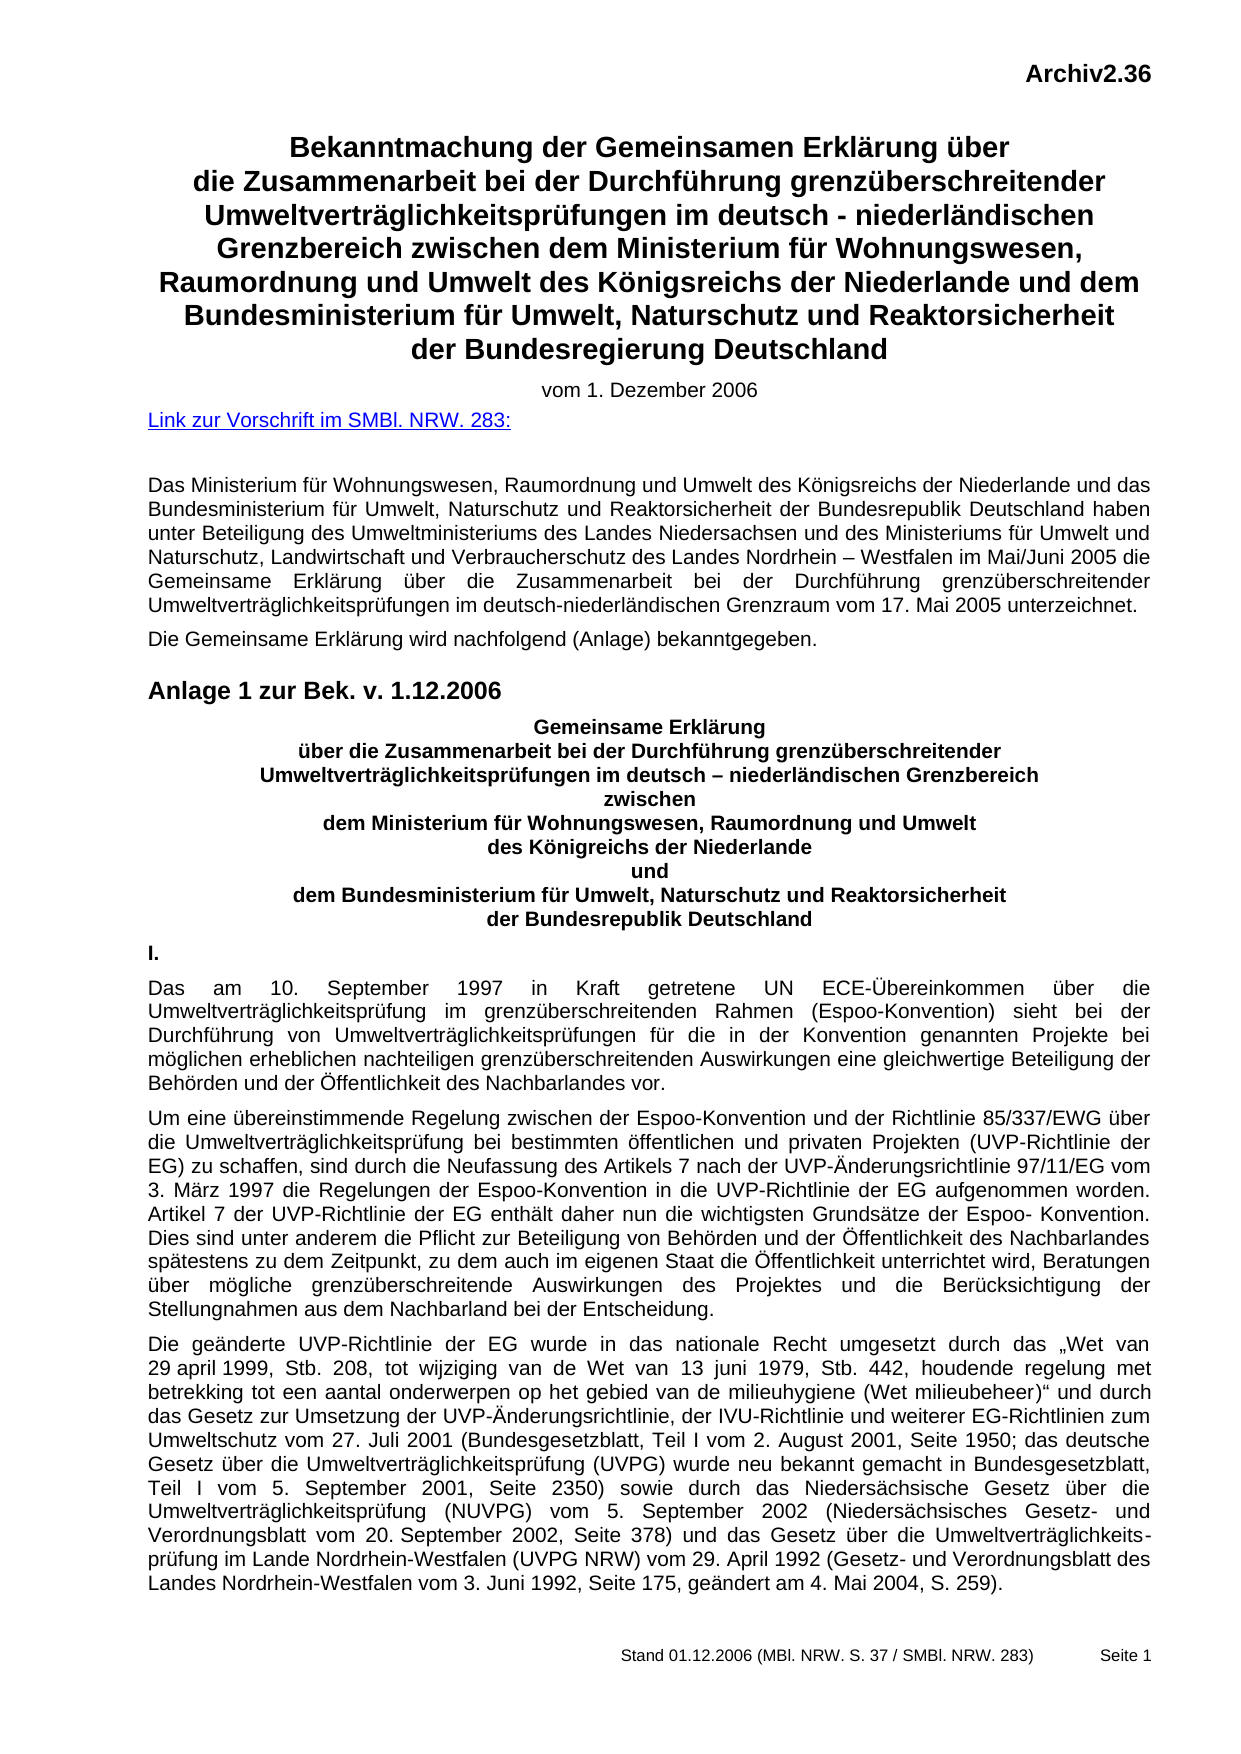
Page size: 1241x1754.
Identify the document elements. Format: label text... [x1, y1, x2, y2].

text Die Gemeinsame Erklärung wird nachfolgend (Anlage) bekanntgegeben. [148, 627, 1152, 651]
text Um eine übereinstimmende Regelung zwischen der Espoo-Konvention und der Richtlinie 85/337/EWG über die Umweltverträglichkeitsprüfung bei bestimmten öffentlichen und privaten Projekten (UVP-Richtlinie der EG) zu schaffen, sind durch die Neufassung des Artikels 7 nach der UVP-Änderungsrichtlinie 97/11/EG vom 3. März 1997 die Regelungen der Espoo-Konvention in die UVP-Richtlinie der EG aufgenommen worden. Artikel 7 der UVP-Richtlinie der EG enthält daher nun die wichtigsten Grundsätze der Espoo- Konvention. Dies sind unter anderem die Pflicht zur Beteiligung von Behörden und der Öffentlichkeit des Nachbarlandes spätestens zu dem Zeitpunkt, zu dem auch im eigenen Staat die Öffentlichkeit unterrichtet wird, Beratungen über mögliche grenzüberschreitende Auswirkungen des Projektes und die Berücksichtigung der Stellungnahmen aus dem Nachbarland bei der Entscheidung. [148, 1106, 1152, 1321]
text Die geänderte UVP-Richtlinie der EG wurde in das nationale Recht umgesetzt durch das „Wet van 29 april 1999, Stb. 208, tot wijziging van de Wet van 13 juni 1979, Stb. 442, houdende regelung met betrekking tot een aantal onderwerpen op het gebied van de milieuhygiene (Wet milieubeheer)“ und durch das Gesetz zur Umsetzung der UVP-Änderungsrichtlinie, der IVU-Richtlinie und weiterer EG-Richtlinien zum Umweltschutz vom 27. Juli 2001 (Bundesgesetzblatt, Teil I vom 2. August 2001, Seite 1950; das deutsche Gesetz über die Umweltverträglichkeitsprüfung (UVPG) wurde neu bekannt gemacht in Bundesgesetzblatt, Teil I vom 5. September 2001, Seite 2350) sowie durch das Niedersächsische Gesetz über die Umweltverträglichkeitsprüfung (NUVPG) vom 5. September 2002 (Niedersächsisches Gesetz- und Verordnungsblatt vom 20. September 2002, Seite 378) und das Gesetz über die Umweltverträglichkeitsprüfung im Lande Nordrhein-Westfalen (UVPG NRW) vom 29. April 1992 (Gesetz- und Verordnungsblatt des Landes Nordrhein-Westfalen vom 3. Juni 1992, Seite 175, geändert am 4. Mai 2004, S. 259). [148, 1332, 1152, 1595]
text Das Ministerium für Wohnungswesen, Raumordnung und Umwelt des Königsreichs der Niederlande und das Bundesministerium für Umwelt, Naturschutz und Reaktorsicherheit der Bundesrepublik Deutschland haben unter Beteiligung des Umweltministeriums des Landes Niedersachsen und des Ministeriums für Umwelt und Naturschutz, Landwirtschaft und Verbraucherschutz des Landes Nordrhein – Westfalen im Mai/Juni 2005 die Gemeinsame Erklärung über die Zusammenarbeit bei der Durchführung grenzüberschreitender Umweltverträglichkeitsprüfungen im deutsch-niederländischen Grenzraum vom 17. Mai 2005 unterzeichnet. [148, 473, 1152, 616]
text Link zur Vorschrift im SMBl. NRW. 283: [148, 408, 1152, 432]
text Gemeinsame Erklärung über die Zusammenarbeit bei der Durchführung grenzüberschreitender Umweltverträglichkeitsprüfungen im deutsch – niederländischen Grenzbereich zwischen dem Ministerium für Wohnungswesen, Raumordnung und Umwelt des Königreichs der Niederlande und dem Bundesministerium für Umwelt, Naturschutz und Reaktorsicherheit der Bundesrepublik Deutschland [148, 715, 1152, 931]
text I. [148, 941, 1152, 965]
text Das am 10. September 1997 in Kraft getretene UN ECE-Übereinkommen über die Umweltverträglichkeitsprüfung im grenzüberschreitenden Rahmen (Espoo-Konvention) sieht bei der Durchführung von Umweltverträglichkeitsprüfungen für die in der Konvention genannten Projekte bei möglichen erheblichen nachteiligen grenzüberschreitenden Auswirkungen eine gleichwertige Beteiligung der Behörden und der Öffentlichkeit des Nachbarlandes vor. [148, 975, 1152, 1095]
text vom 1. Dezember 2006 [148, 378, 1152, 402]
subtitle Bekanntmachung der Gemeinsamen Erklärung über die Zusammenarbeit bei der Durchführung grenzüberschreitender Umweltverträglichkeitsprüfungen im deutsch - niederländischen Grenzbereich zwischen dem Ministerium für Wohnungswesen, Raumordnung und Umwelt des Königsreichs der Niederlande und dem Bundesministerium für Umwelt, Naturschutz und Reaktorsicherheit der Bundesregierung Deutschland [148, 131, 1152, 365]
subtitle Anlage 1 zur Bek. v. 1.12.2006 [148, 676, 1152, 704]
